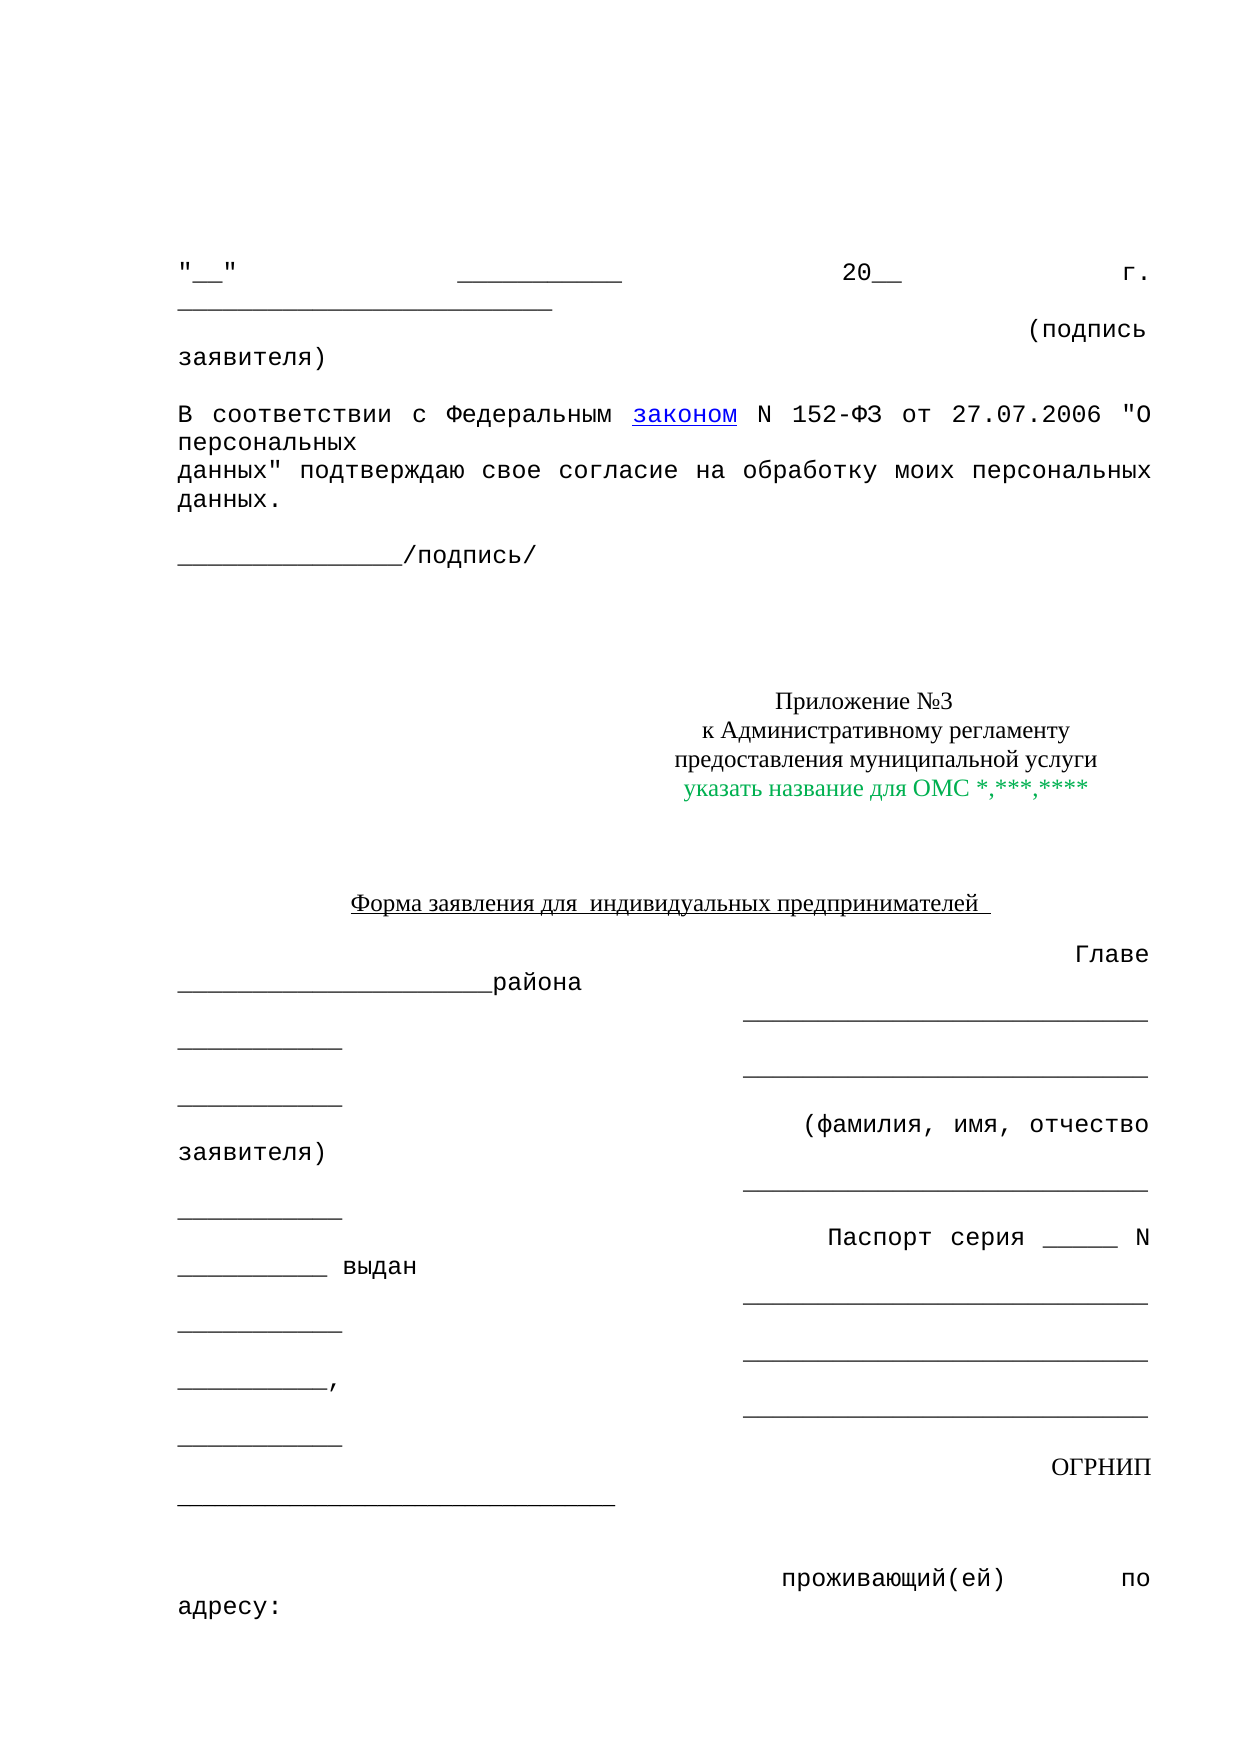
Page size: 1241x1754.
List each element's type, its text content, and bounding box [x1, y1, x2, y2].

text проживающий(ей) по адресу: [177, 1565, 1152, 1622]
text к Административному регламенту [620, 715, 1152, 744]
text "__" ___________ 20__ г. _________________________ [177, 260, 1152, 316]
text (подпись заявителя) [177, 316, 1152, 373]
text Приложение №3 [576, 686, 1152, 715]
text ______________________________________ [177, 1282, 1152, 1338]
text ______________________________________ [177, 1395, 1152, 1452]
text ______________________________________ [177, 1055, 1152, 1112]
text ______________________________________ [177, 1168, 1152, 1225]
text предоставления муниципальной услуги указать название для ОМС *,***,**** [620, 744, 1152, 801]
text (фамилия, имя, отчество заявителя) [177, 1112, 1152, 1168]
text ОГРНИП ___________________________________ [177, 1452, 1152, 1509]
text _____________________________________, [177, 1338, 1152, 1395]
text Паспорт серия _____ N __________ выдан [177, 1225, 1152, 1282]
text Главе _____________________района [177, 942, 1152, 998]
text В соответствии с Федеральным законом N 152-ФЗ от 27.07.2006 "О персональных [177, 401, 1152, 458]
text ______________________________________ [177, 998, 1152, 1055]
text _______________/подпись/ [177, 543, 1152, 571]
text Форма заявления для индивидуальных предпринимателей [177, 888, 1152, 916]
text данных" подтверждаю свое согласие на обработку моих персональных данных. [177, 458, 1152, 515]
